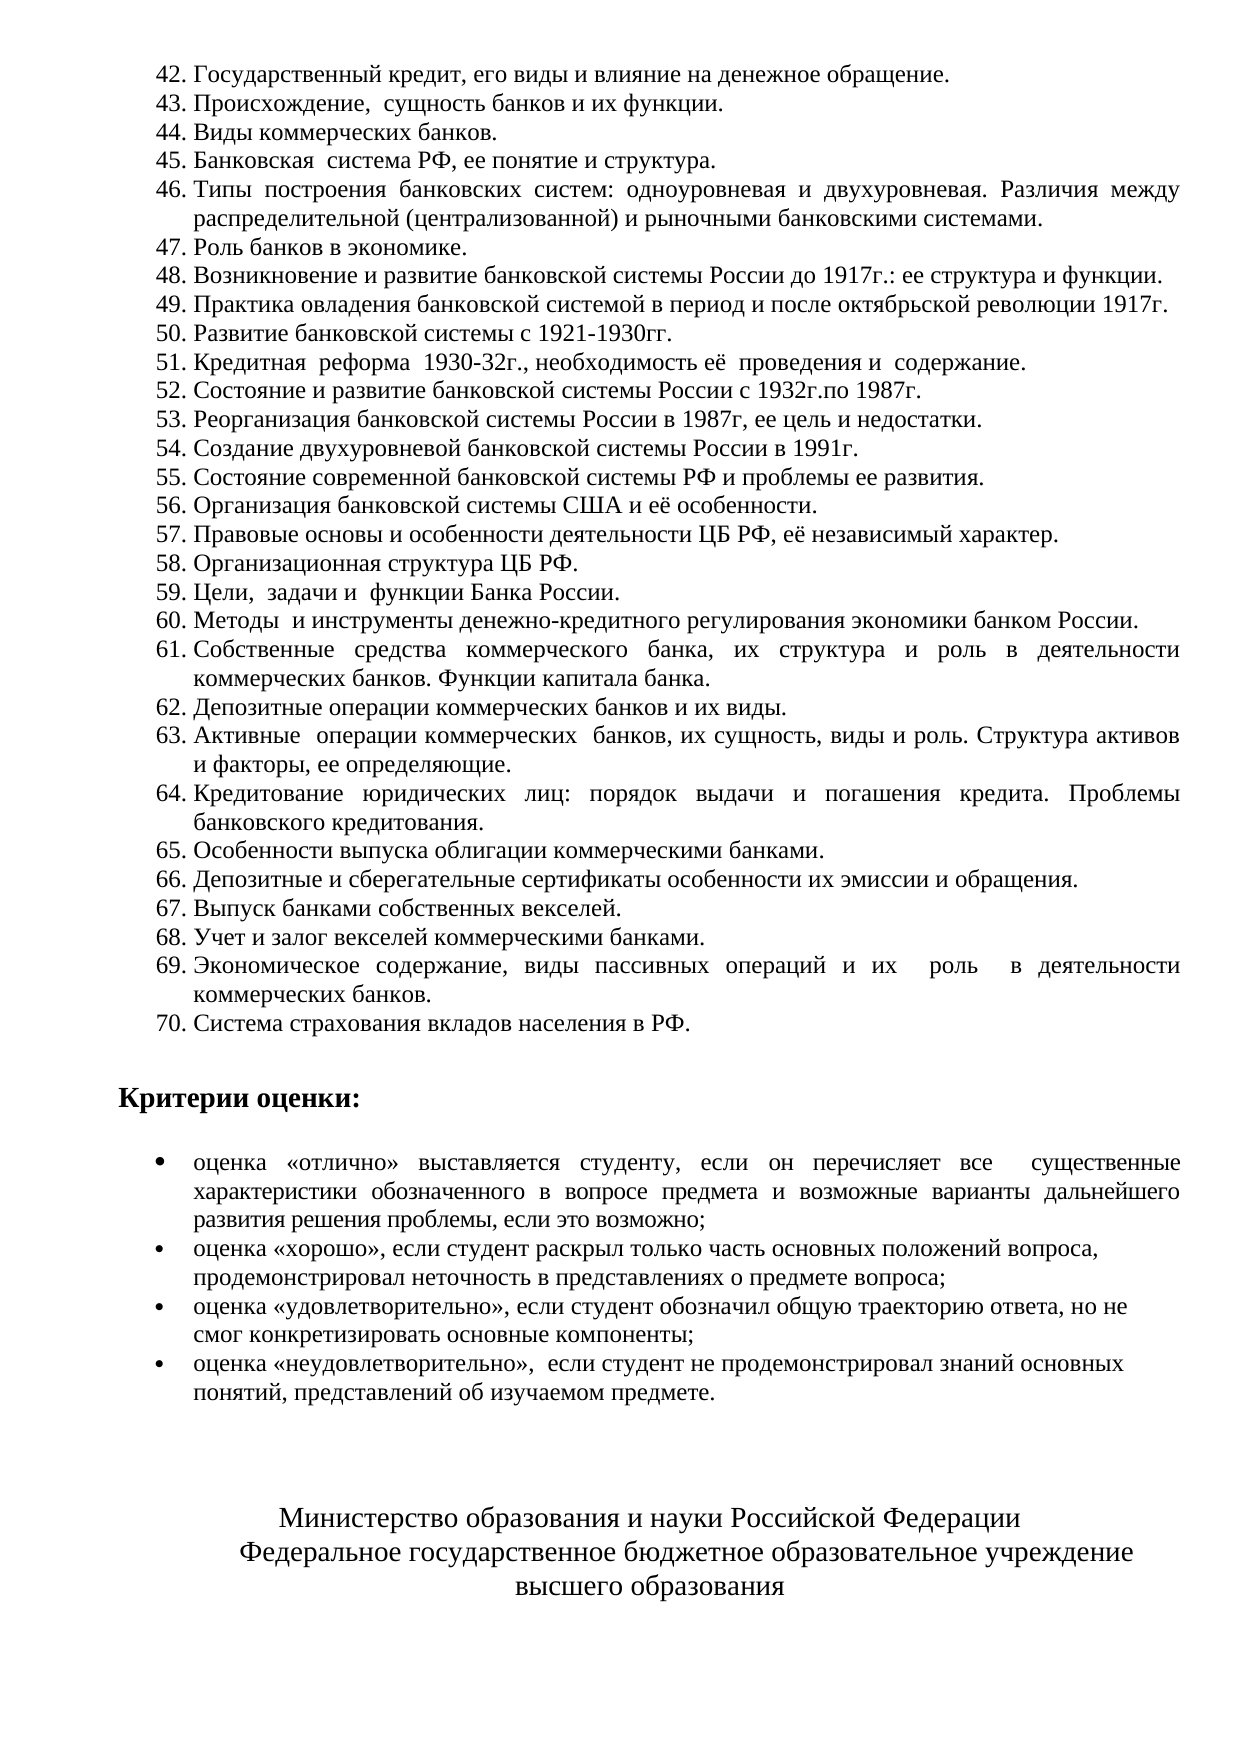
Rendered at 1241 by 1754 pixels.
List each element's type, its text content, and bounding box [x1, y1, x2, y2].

list Выпуск банками собственных векселей. [156, 893, 1181, 922]
list Организация банковской системы США и её особенности. [156, 490, 1181, 519]
list Банковская система РФ, ее понятие и структура. [156, 145, 1181, 174]
list Практика овладения банковской системой в период и после октябрьской революции 1917г. [156, 289, 1181, 318]
list Виды коммерческих банков. [156, 117, 1181, 145]
list Состояние современной банковской системы РФ и проблемы ее развития. [156, 462, 1181, 490]
text Министерство образования и науки Российской Федерации [118, 1501, 1181, 1534]
list Развитие банковской системы с 1921-1930гг. [156, 318, 1181, 347]
list Депозитные операции коммерческих банков и их виды. [156, 692, 1181, 720]
list оценка «неудовлетворительно», если студент не продемонстрировал знаний основных понятий, представлений об изучаемом предмете. [156, 1348, 1181, 1406]
list Особенности выпуска облигации коммерческими банками. [156, 835, 1181, 864]
list Система страхования вкладов населения в РФ. [156, 1008, 1181, 1037]
list оценка «хорошо», если студент раскрыл только часть основных положений вопроса, продемонстрировал неточность в представлениях о предмете вопроса; [156, 1233, 1181, 1291]
list Типы построения банковских систем: одноуровневая и двухуровневая. Различия между распределительной (централизованной) и рыночными банковскими системами. [156, 174, 1181, 232]
list оценка «отлично» выставляется студенту, если он перечисляет все существенные характеристики обозначенного в вопросе предмета и возможные варианты дальнейшего развития решения проблемы, если это возможно; [156, 1147, 1181, 1233]
list Активные операции коммерческих банков, их сущность, виды и роль. Структура активов и факторы, ее определяющие. [156, 720, 1181, 778]
list Депозитные и сберегательные сертификаты особенности их эмиссии и обращения. [156, 864, 1181, 893]
list Собственные средства коммерческого банка, их структура и роль в деятельности коммерческих банков. Функции капитала банка. [156, 634, 1181, 692]
list Государственный кредит, его виды и влияние на денежное обращение. [156, 59, 1181, 88]
list Цели, задачи и функции Банка России. [156, 577, 1181, 605]
text Федеральное государственное бюджетное образовательное учреждение высшего образования [118, 1534, 1181, 1601]
list Кредитная реформа 1930-32г., необходимость её проведения и содержание. [156, 347, 1181, 375]
list Учет и залог векселей коммерческими банками. [156, 922, 1181, 950]
text Критерии оценки: [118, 1080, 1181, 1113]
list Происхождение, сущность банков и их функции. [156, 88, 1181, 117]
list Роль банков в экономике. [156, 232, 1181, 260]
list Реорганизация банковской системы России в 1987г, ее цель и недостатки. [156, 404, 1181, 433]
list Кредитование юридических лиц: порядок выдачи и погашения кредита. Проблемы банковского кредитования. [156, 778, 1181, 835]
list Экономическое содержание, виды пассивных операций и их роль в деятельности коммерческих банков. [156, 950, 1181, 1008]
list Возникновение и развитие банковской системы России до 1917г.: ее структура и функции. [156, 260, 1181, 289]
list Организационная структура ЦБ РФ. [156, 548, 1181, 577]
list Состояние и развитие банковской системы России с 1932г.по 1987г. [156, 375, 1181, 404]
list Правовые основы и особенности деятельности ЦБ РФ, её независимый характер. [156, 519, 1181, 548]
list оценка «удовлетворительно», если студент обозначил общую траекторию ответа, но не смог конкретизировать основные компоненты; [156, 1291, 1181, 1348]
list Методы и инструменты денежно-кредитного регулирования экономики банком России. [156, 605, 1181, 634]
list Создание двухуровневой банковской системы России в 1991г. [156, 433, 1181, 462]
